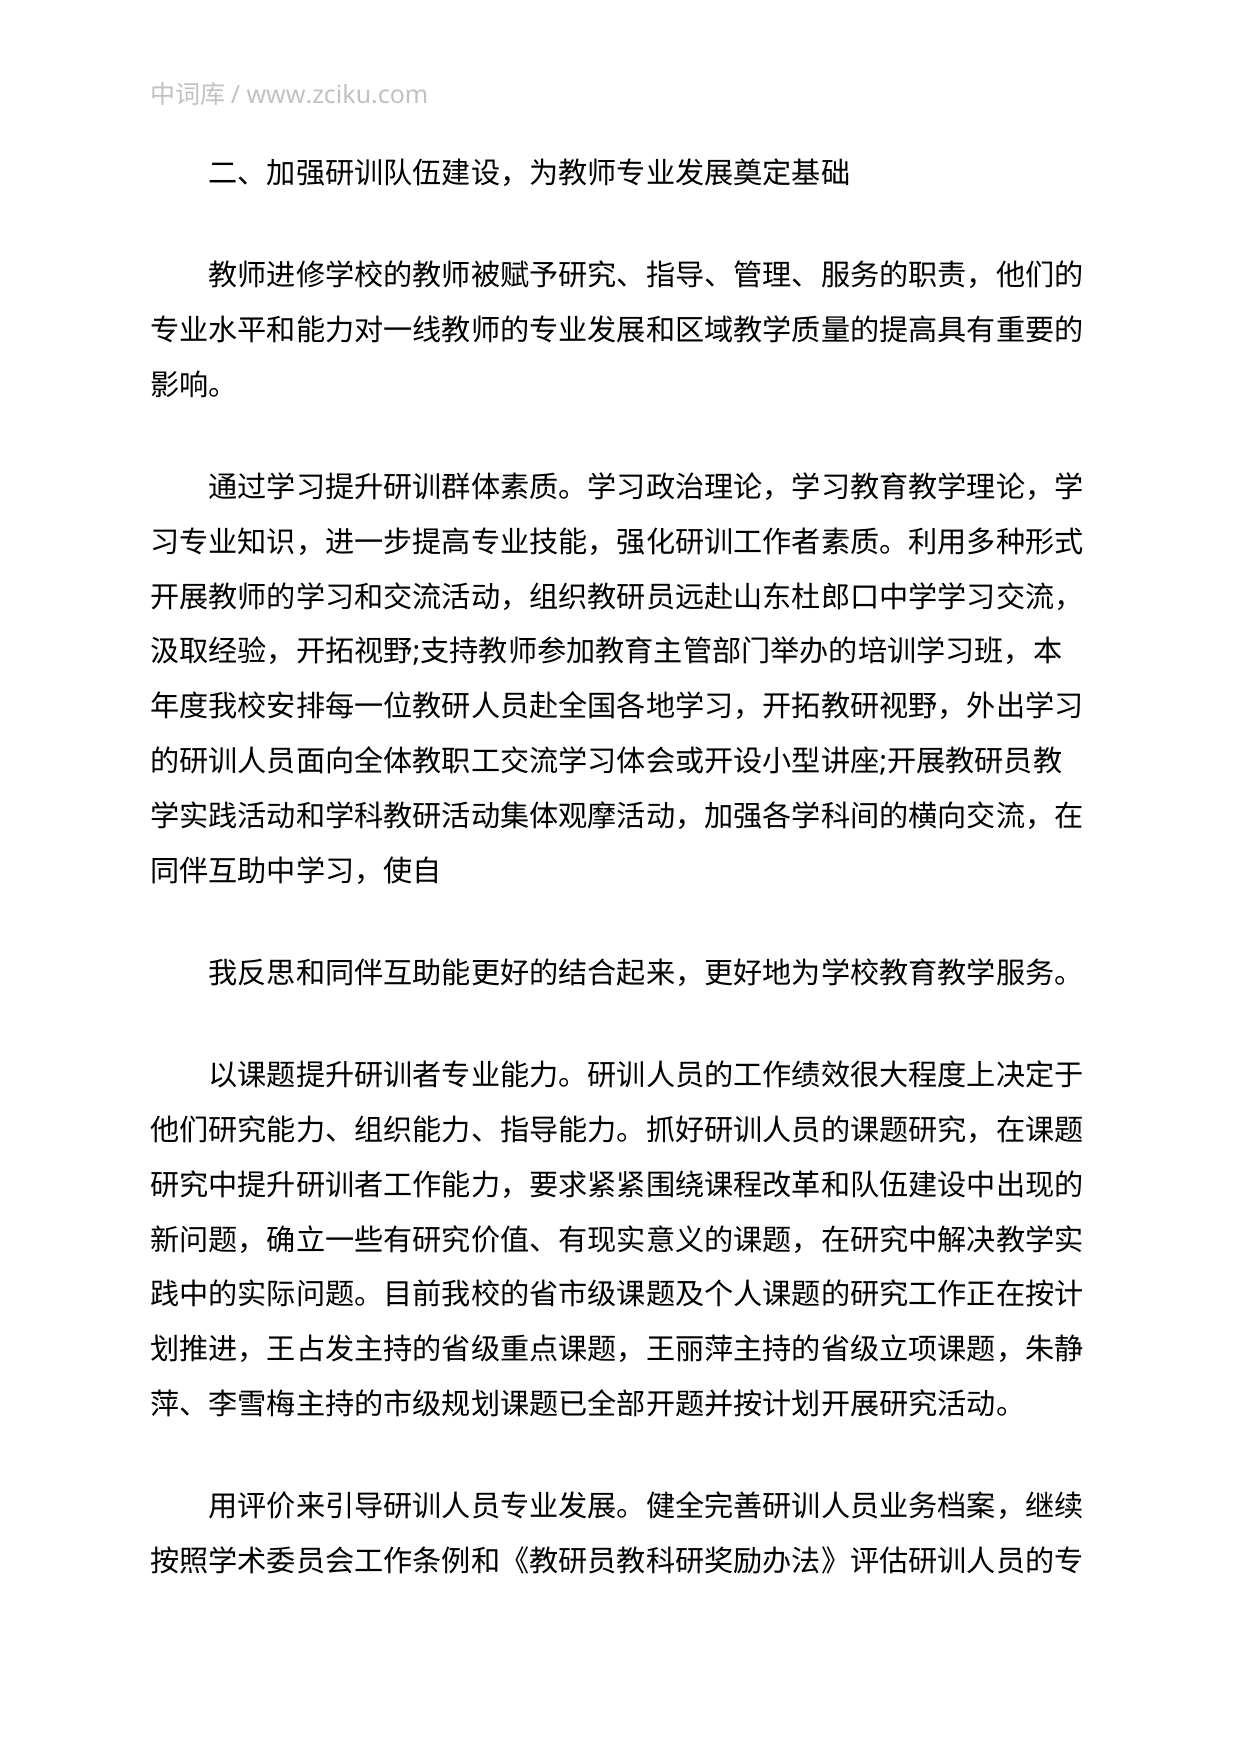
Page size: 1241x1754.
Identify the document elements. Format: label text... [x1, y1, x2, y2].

text 以课题提升研训者专业能力。研训人员的工作绩效很大程度上决定于他们研究能力、组织能力、指导能力。抓好研训人员的课题研究，在课题研究中提升研训者工作能力，要求紧紧围绕课程改革和队伍建设中出现的新问题，确立一些有研究价值、有现实意义的课题，在研究中解决教学实践中的实际问题。目前我校的省市级课题及个人课题的研究工作正在按计划推进，王占发主持的省级重点课题，王丽萍主持的省级立项课题，朱静萍、李雪梅主持的市级规划课题已全部开题并按计划开展研究活动。 [150, 1051, 1090, 1423]
text 我反思和同伴互助能更好的结合起来，更好地为学校教育教学服务。 [150, 949, 1090, 992]
text 教师进修学校的教师被赋予研究、指导、管理、服务的职责，他们的专业水平和能力对一线教师的专业发展和区域教学质量的提高具有重要的影响。 [150, 252, 1090, 404]
text 通过学习提升研训群体素质。学习政治理论，学习教育教学理论，学习专业知识，进一步提高专业技能，强化研训工作者素质。利用多种形式开展教师的学习和交流活动，组织教研员远赴山东杜郎口中学学习交流，汲取经验，开拓视野;支持教师参加教育主管部门举办的培训学习班，本年度我校安排每一位教研人员赴全国各地学习，开拓教研视野，外出学习的研训人员面向全体教职工交流学习体会或开设小型讲座;开展教研员教学实践活动和学科教研活动集体观摩活动，加强各学科间的横向交流，在同伴互助中学习，使自 [150, 463, 1090, 890]
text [150, 1482, 1090, 1580]
text 二、加强研训队伍建设，为教师专业发展奠定基础 [150, 150, 1090, 192]
